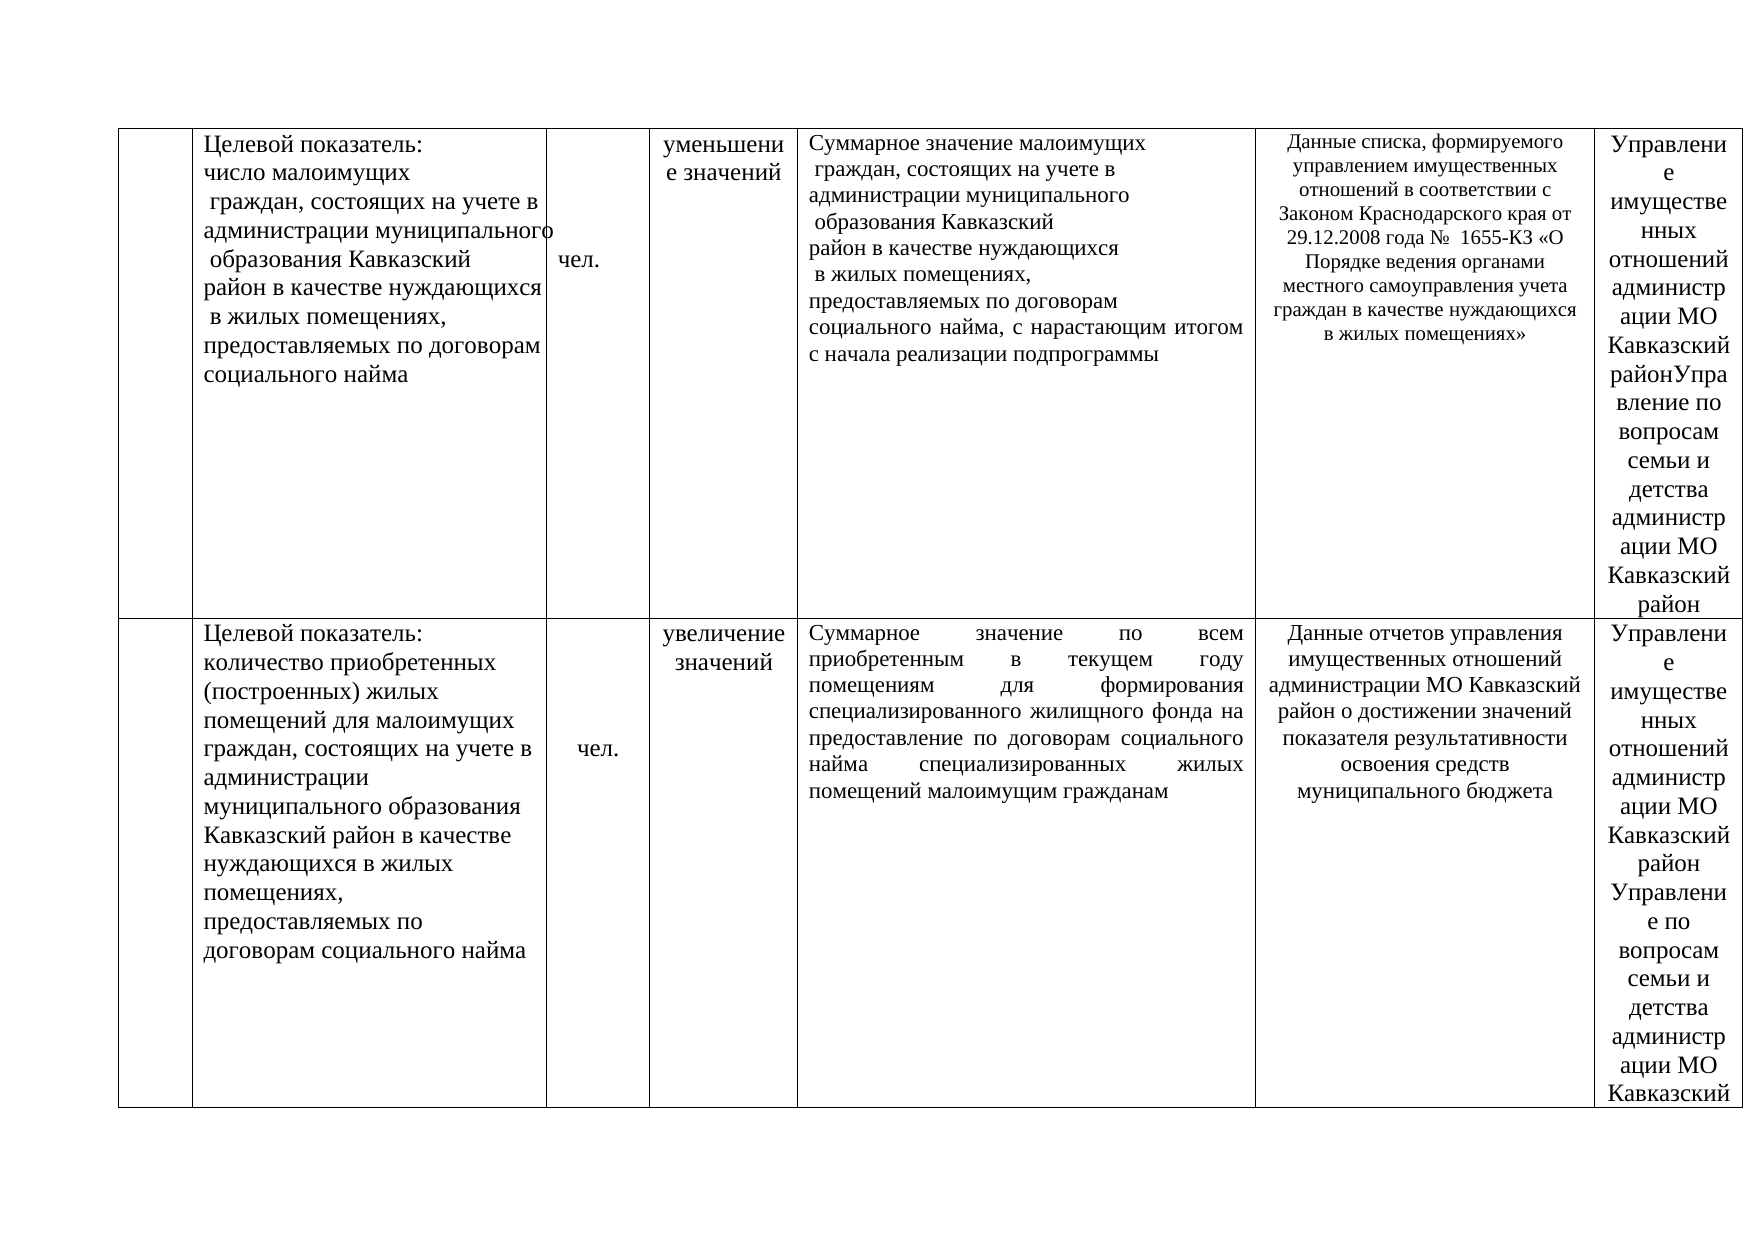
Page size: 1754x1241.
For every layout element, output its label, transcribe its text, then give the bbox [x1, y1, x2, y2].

table_cell уменьшение значений [650, 129, 797, 617]
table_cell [1256, 619, 1594, 1107]
table_cell Данные списка, формируемого управлением имущественных отношений в соответствии с Законом Краснодарского края от 29.12.2008 года № 1655-КЗ «О Порядке ведения органами местного самоуправления учета граждан в качестве нуждающихся в жилых помещениях» [1256, 129, 1594, 617]
table_cell чел. чел. [547, 129, 649, 617]
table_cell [193, 619, 546, 1107]
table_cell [798, 619, 1255, 1107]
table_cell [119, 129, 192, 617]
table_cell Суммарное значение малоимущих граждан, состоящих на учете в администрации муниципального образования Кавказский район в качестве нуждающихся в жилых помещениях, предоставляемых по договорам социального найма, с нарастающим итогом с начала реализации подпрограммы [798, 129, 1255, 617]
table_cell чел. [547, 619, 649, 1107]
table_cell Управление имущественных отношений администрации МО Кавказский районУправление по вопросам семьи и детства администрации МО Кавказский район [1595, 129, 1742, 617]
table_cell [119, 619, 192, 1107]
table_cell Целевой показатель: число малоимущих граждан, состоящих на учете в администрации муниципального образования Кавказский район в качестве нуждающихся в жилых помещениях, предоставляемых по договорам социального найма [193, 129, 546, 617]
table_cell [1595, 619, 1742, 1107]
table_cell увеличение значений [650, 619, 797, 1107]
